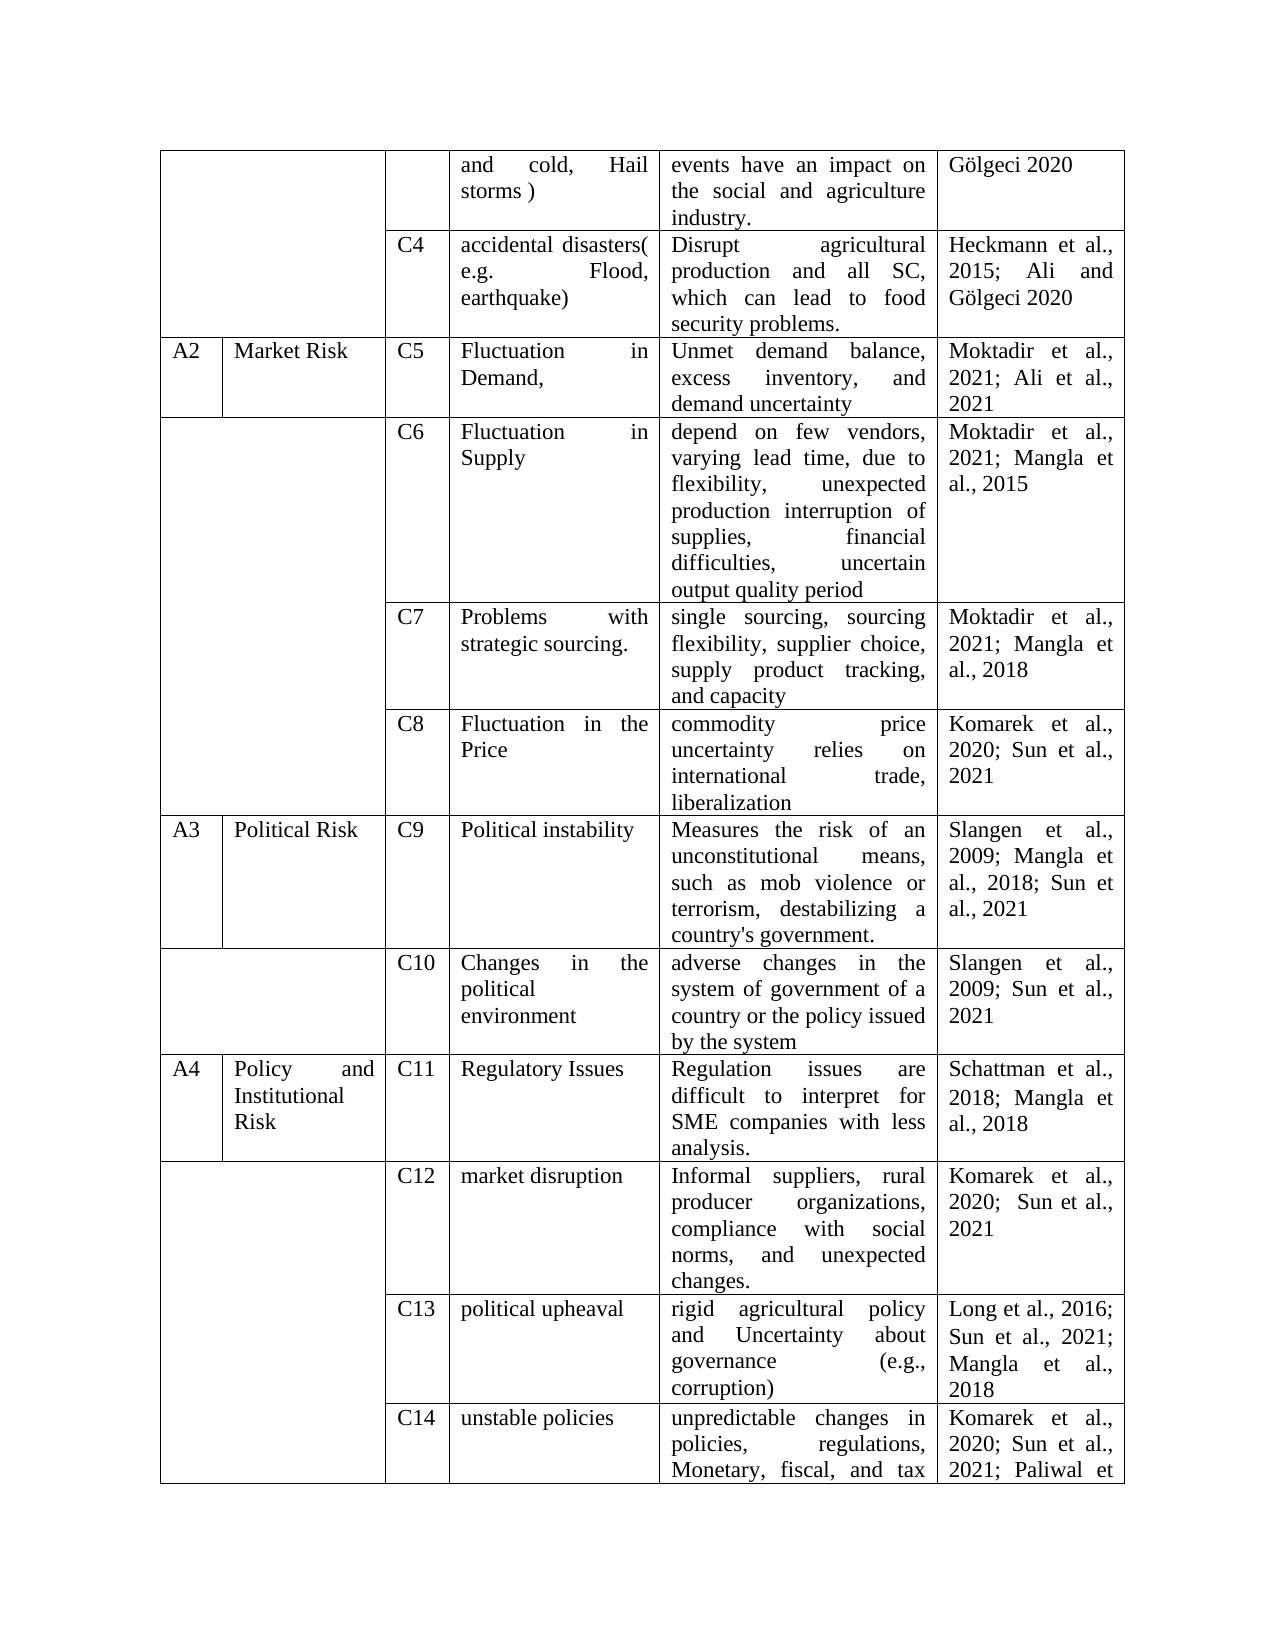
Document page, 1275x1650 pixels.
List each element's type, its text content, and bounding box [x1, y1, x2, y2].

table_cell Political instability [450, 816, 659, 948]
table_cell Moktadir et al., 2021; Mangla et al., 2018 [938, 603, 1124, 709]
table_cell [450, 151, 659, 230]
table_cell C6 [386, 418, 449, 602]
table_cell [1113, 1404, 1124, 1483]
table_cell A3 [161, 816, 222, 948]
table_cell Fluctuation in the Price [450, 710, 659, 815]
table_cell C14 [386, 1404, 449, 1483]
table_cell adverse changes in the system of government of a country or the policy issued by the system [660, 949, 937, 1054]
table_cell Unmet demand balance, excess inventory, and demand uncertainty [660, 338, 937, 417]
table_cell Komarek et al., 2020; Sun et al., 2021 [938, 1162, 1124, 1294]
table_cell Slangen et al., 2009; Sun et al., 2021 [938, 949, 1124, 1054]
table_cell rigid agricultural policy and Uncertainty about governance (e.g., corruption) [660, 1295, 937, 1402]
table_cell Regulation issues are difficult to interpret for SME companies with less analysis. [660, 1055, 937, 1161]
table_cell C3 [386, 151, 449, 230]
table_cell Moktadir et al., 2021; Mangla et al., 2015 [938, 418, 1124, 602]
table_cell single sourcing, sourcing flexibility, supplier choice, supply product tracking, and capacity [660, 603, 937, 709]
table_cell C13 [386, 1295, 449, 1402]
table_cell Informal suppliers, rural producer organizations, compliance with social norms, and unexpected changes. [660, 1162, 937, 1294]
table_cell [938, 151, 1124, 230]
table_cell C9 [386, 816, 449, 948]
table_cell [161, 949, 385, 1054]
table_cell Changes in the political environment [450, 949, 659, 1054]
table_cell commodity price uncertainty relies on international trade, liberalization [660, 710, 937, 815]
table_cell C4 [386, 231, 449, 337]
table_cell political upheaval [450, 1295, 659, 1402]
table_cell C11 [386, 1055, 449, 1161]
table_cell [660, 151, 937, 230]
table_cell Policy and Institutional Risk [223, 1055, 385, 1161]
table_cell Long et al., 2016; Sun et al., 2021; Mangla et al., 2018 [938, 1295, 1124, 1402]
table_cell Moktadir et al., 2021; Ali et al., 2021 [938, 338, 1124, 417]
table_cell Measures the risk of an unconstitutional means, such as mob violence or terrorism, destabilizing a country's government. [660, 816, 937, 948]
table_cell Fluctuation in Demand, [450, 338, 659, 417]
table_cell Regulatory Issues [450, 1055, 659, 1161]
table_cell market disruption [450, 1162, 659, 1294]
table_cell Schattman et al., 2018; Mangla et al., 2018 [938, 1055, 1124, 1161]
table_cell A4 [161, 1055, 222, 1161]
table_cell C12 [386, 1162, 449, 1294]
table_cell C5 [386, 338, 449, 417]
table_cell Heckmann et al., 2015; Ali and Gölgeci 2020 [938, 231, 1124, 337]
table_cell depend on few vendors, varying lead time, due to flexibility, unexpected production interruption of supplies, financial difficulties, uncertain output quality period [660, 418, 937, 602]
table_cell A2 [161, 338, 222, 417]
table_cell Komarek et al., 2020; Sun et al., 2021 [938, 710, 1124, 815]
table_cell Slangen et al., 2009; Mangla et al., 2018; Sun et al., 2021 [938, 816, 1124, 948]
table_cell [660, 1404, 937, 1483]
table_cell Disrupt agricultural production and all SC, which can lead to food security problems. [660, 231, 937, 337]
table_cell [161, 1162, 385, 1483]
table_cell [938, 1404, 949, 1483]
table_cell Market Risk [223, 338, 385, 417]
table_cell Political Risk [223, 816, 385, 948]
table_cell Fluctuation in Supply [450, 418, 659, 602]
table_cell C8 [386, 710, 449, 815]
table_cell accidental disasters( e.g. Flood, earthquake) [450, 231, 659, 337]
table_cell unstable policies [450, 1404, 659, 1483]
table_cell C10 [386, 949, 449, 1054]
table_cell C7 [386, 603, 449, 709]
table_cell Problems with strategic sourcing. [450, 603, 659, 709]
table_cell [161, 418, 385, 815]
